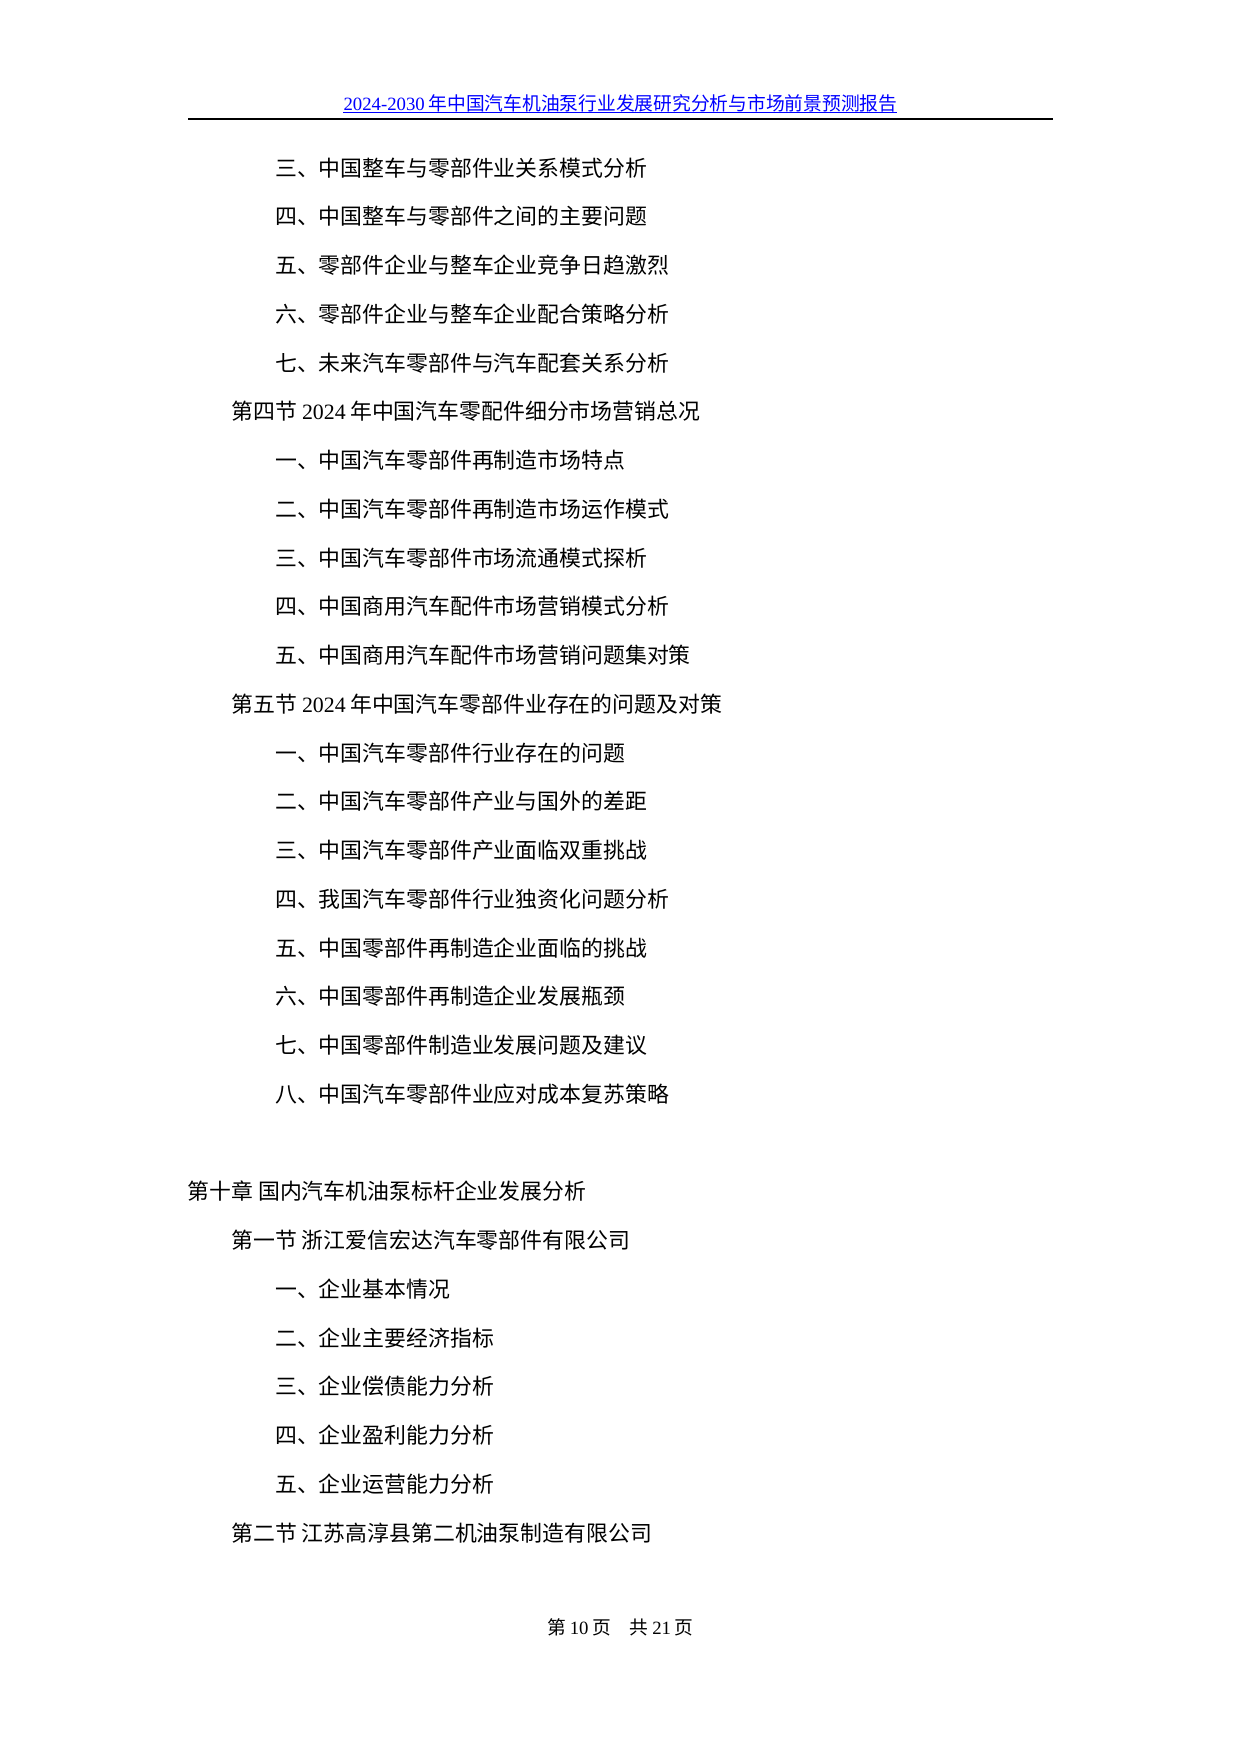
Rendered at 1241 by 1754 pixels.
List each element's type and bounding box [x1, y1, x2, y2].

text [187, 150, 1053, 1548]
